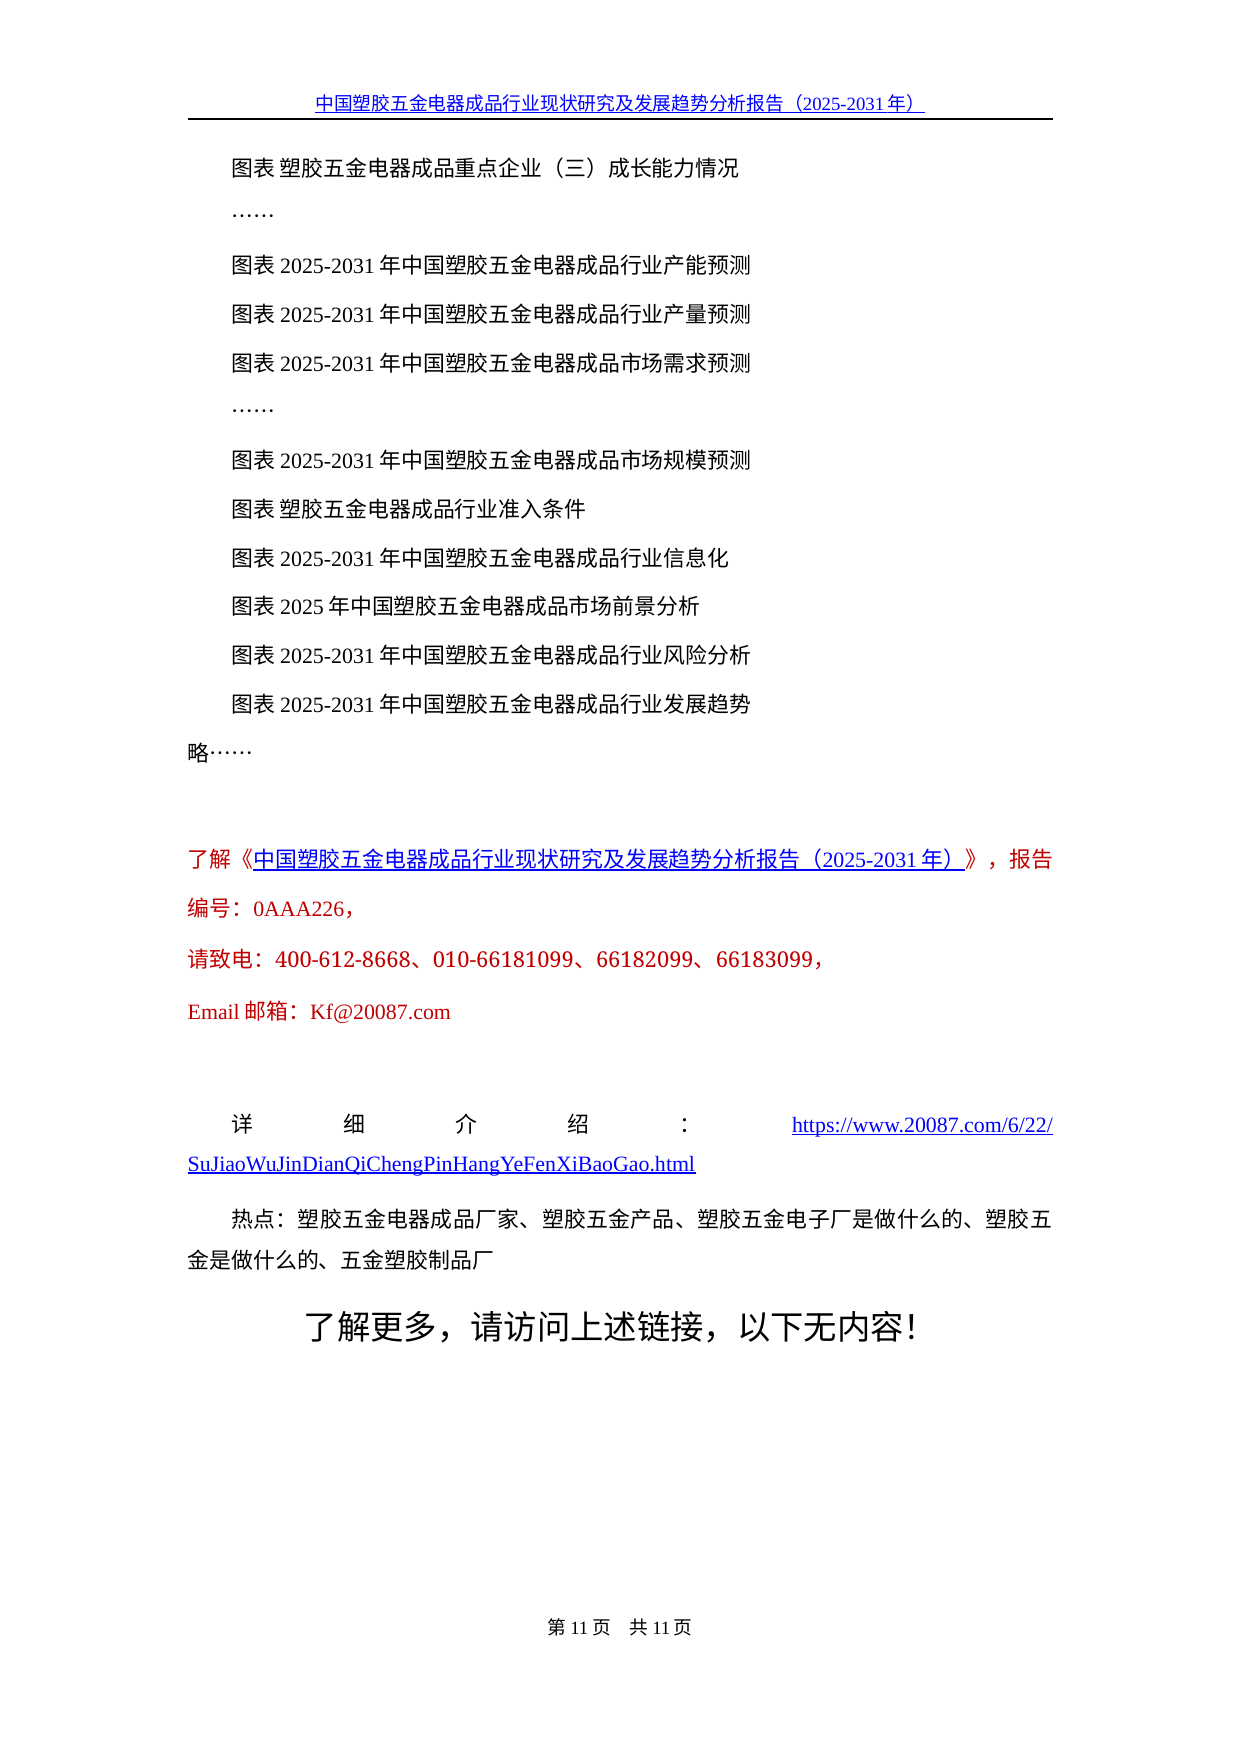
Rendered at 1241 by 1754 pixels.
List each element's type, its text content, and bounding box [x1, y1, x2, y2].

text 请致电：400-612-8668、010-66181099、66182099、66183099， [187, 942, 1053, 974]
text 热点：塑胶五金电器成品厂家、塑胶五金产品、塑胶五金电子厂是做什么的、塑胶五金是做什么的、五金塑胶制品厂 [187, 1202, 1053, 1275]
text 了解《中国塑胶五金电器成品行业现状研究及发展趋势分析报告（2025-2031年）》，报告编号：0AAA226， [187, 842, 1053, 923]
text Email邮箱：Kf@20087.com [187, 993, 1053, 1026]
text 详细介绍：https://www.20087.com/6/22/SuJiaoWuJinDianQiChengPinHangYeFenXiBaoGao.html [187, 1106, 1053, 1179]
title 了解更多，请访问上述链接，以下无内容！ [187, 1293, 1053, 1358]
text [187, 150, 1053, 768]
